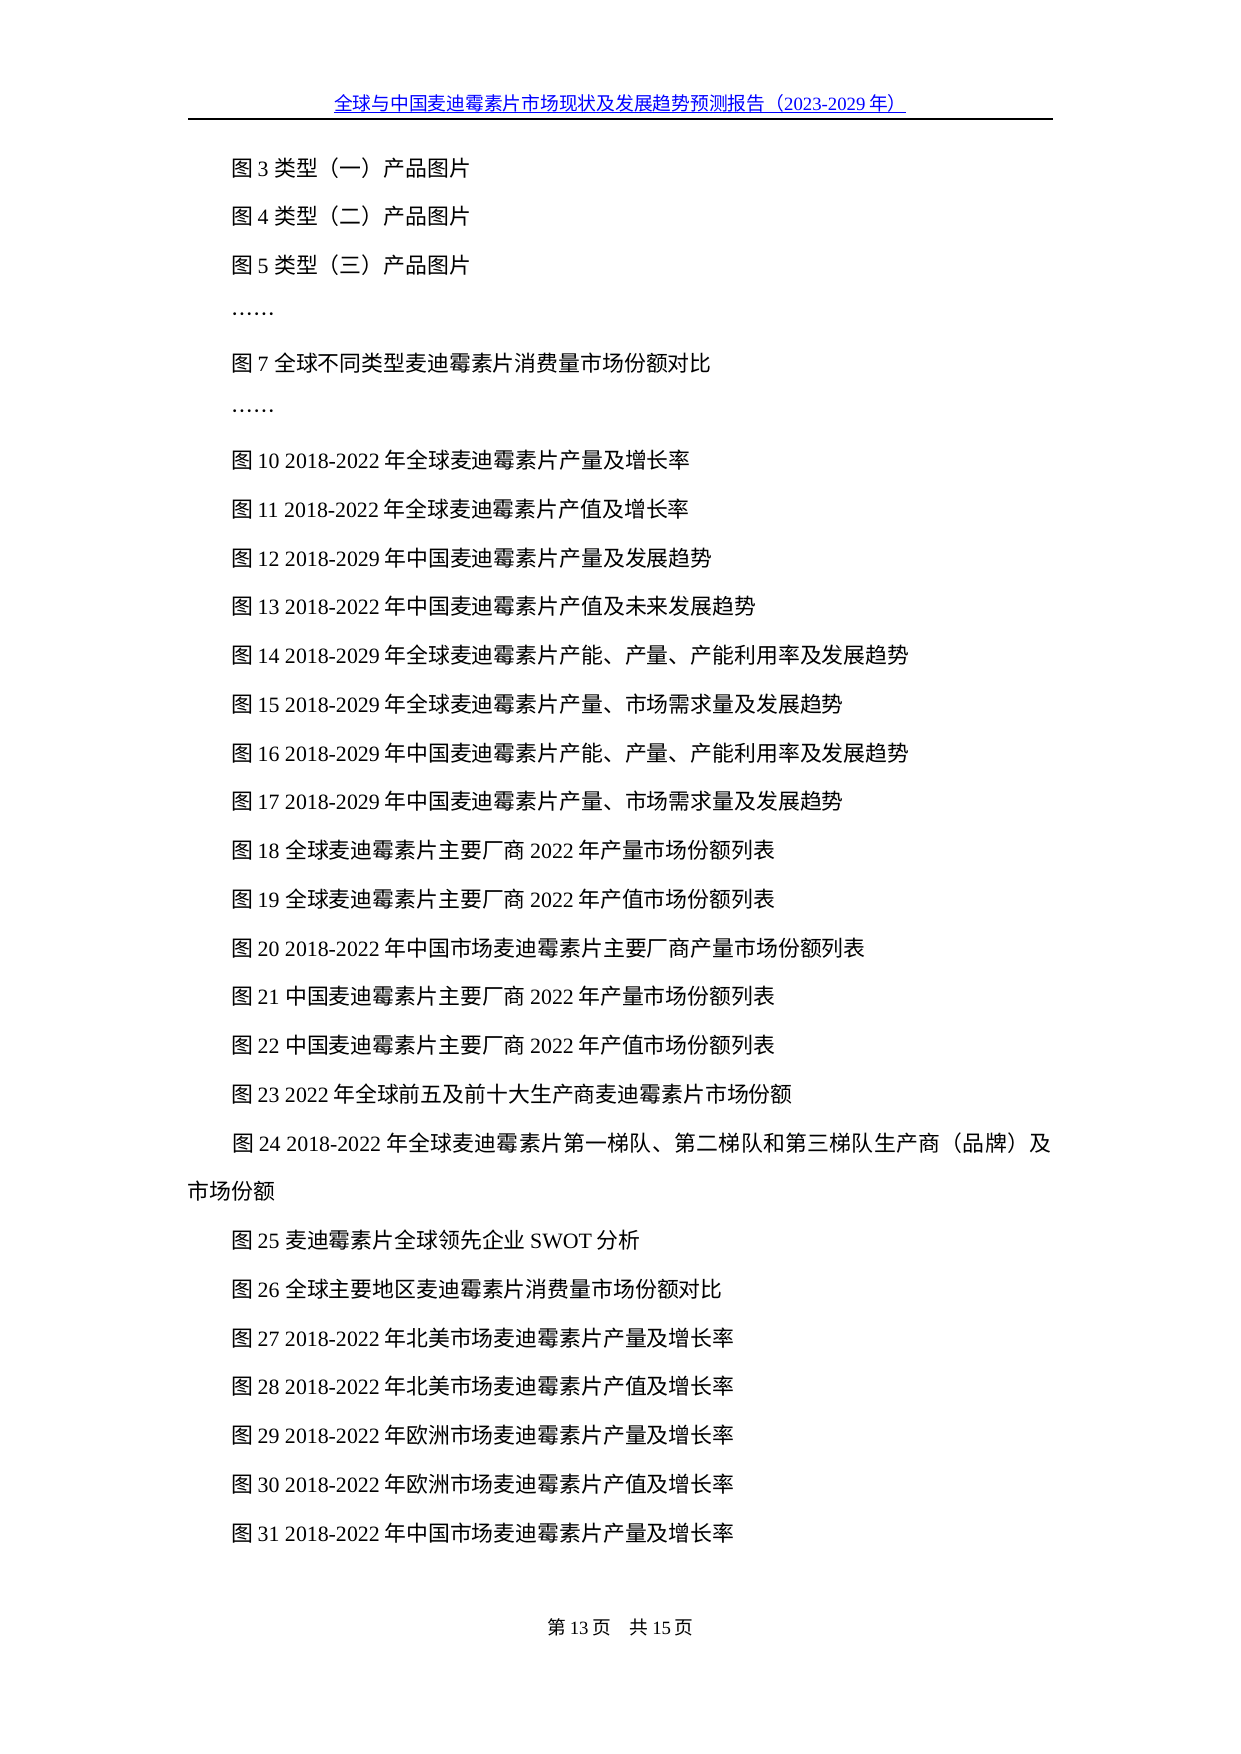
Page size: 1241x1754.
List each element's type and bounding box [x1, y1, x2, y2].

text [187, 150, 1053, 1548]
